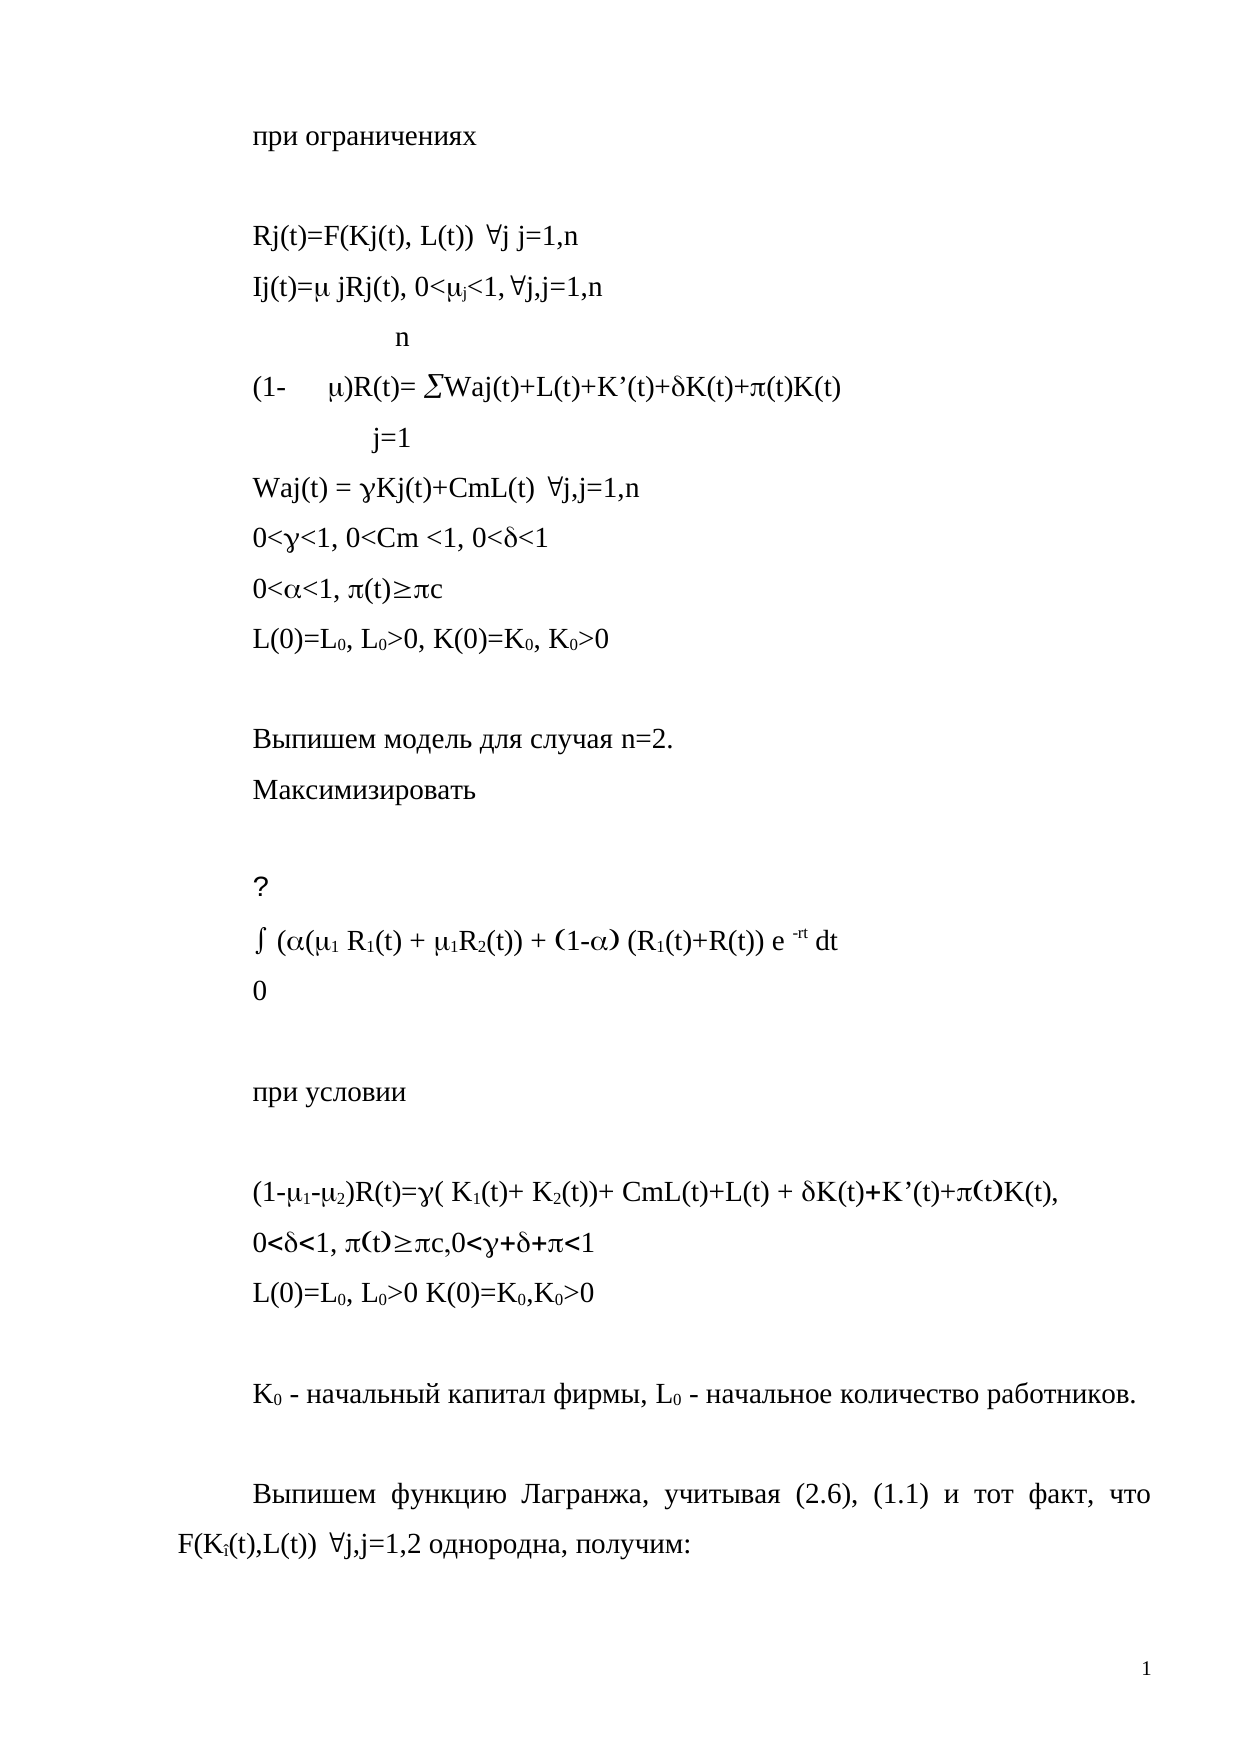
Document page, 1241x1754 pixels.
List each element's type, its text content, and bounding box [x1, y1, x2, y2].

text при ограничениях [177, 118, 1152, 152]
text Ij(t)= jRj(t), 0<j<1,j,j=1,n [177, 269, 1152, 303]
text 0<<1, (t)c [177, 571, 1152, 604]
text при условии [177, 1074, 1152, 1108]
text 0<<1, 0<Cm <1, 0<<1 [177, 521, 1152, 554]
text Waj(t) = Kj(t)+CmL(t) j,j=1,n [177, 470, 1152, 504]
text L(0)=L0, L0>0 K(0)=K0,K0>0 [177, 1275, 1152, 1309]
text j=1 [177, 420, 1152, 453]
text Rj(t)=F(Kj(t), L(t)) j j=1,n [177, 219, 1152, 252]
text Выпишем модель для случая n=2. [177, 722, 1152, 755]
text (1-1-2)R(t)=( K1(t)+ K2(t))+ CmL(t)+L(t) + (t)’(t)+tK(t), [177, 1175, 1152, 1208]
text 0 [177, 973, 1152, 1007]
text ((1 R1(t) + 1R2(t)) + 1- (R1(t)+R(t)) e -rt dt [177, 923, 1152, 957]
list )R(t)= Waj(t)+L(t)+K’(t)+K(t)+(t)K(t) [177, 370, 1152, 403]
text Выпишем функцию Лагранжа, учитывая (2.6), (1.1) и тот факт, что F(Kî(t),L(t)) j,j=1,2 однородна, получим: [177, 1477, 1152, 1560]
text , tc [177, 1225, 1152, 1258]
text Максимизировать [177, 772, 1152, 806]
text K0 - начальный капитал фирмы, L0 - начальное количество работников. [177, 1376, 1152, 1409]
text L(0)=L0, L0>0, K(0)=K0, K0>0 [177, 621, 1152, 655]
text n [177, 319, 1152, 353]
